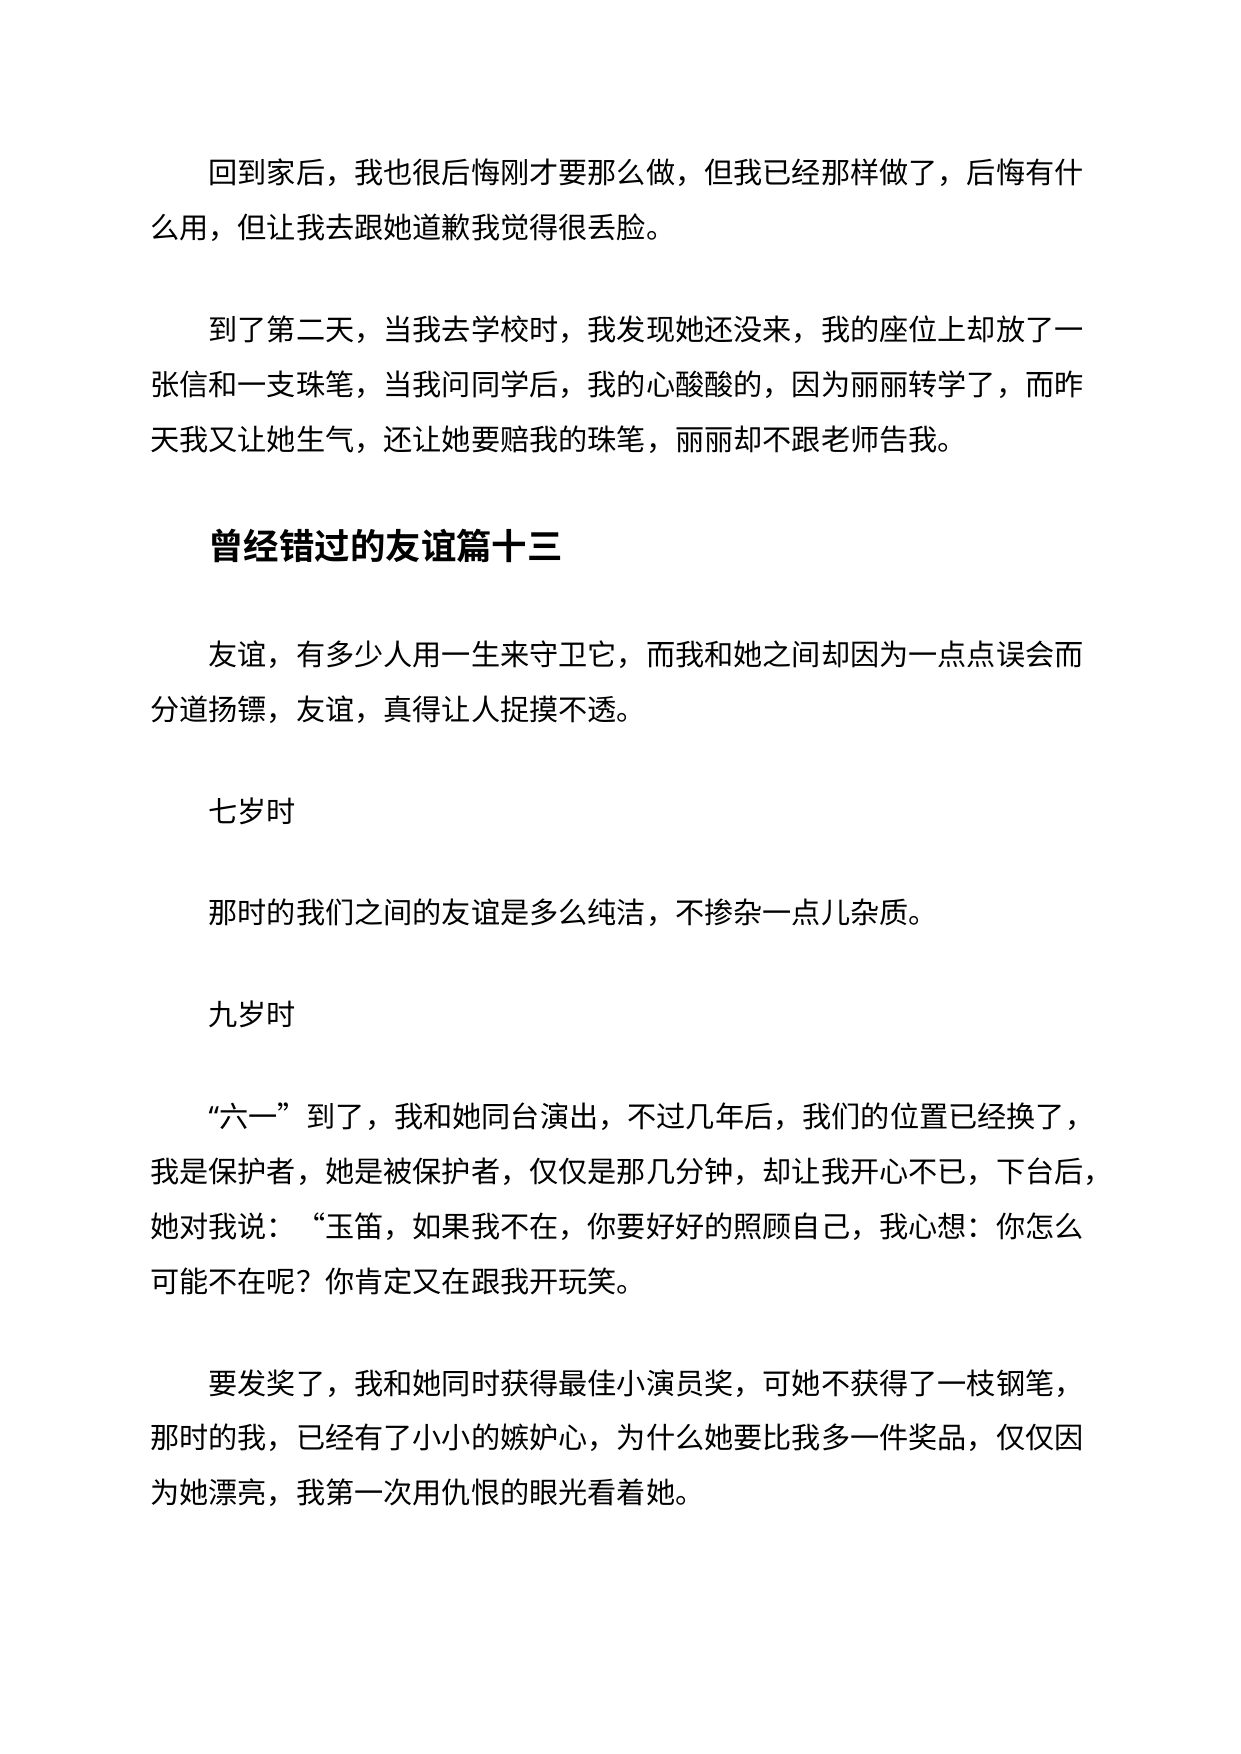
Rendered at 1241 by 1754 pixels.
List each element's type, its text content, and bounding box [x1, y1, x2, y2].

text 要发奖了，我和她同时获得最佳小演员奖，可她不获得了一枝钢笔，那时的我，已经有了小小的嫉妒心，为什么她要比我多一件奖品，仅仅因为她漂亮，我第一次用仇恨的眼光看着她。 [150, 1360, 1090, 1512]
text 七岁时 [150, 788, 1090, 831]
text 九岁时 [150, 992, 1090, 1034]
text 到了第二天，当我去学校时，我发现她还没来，我的座位上却放了一张信和一支珠笔，当我问同学后，我的心酸酸的，因为丽丽转学了，而昨天我又让她生气，还让她要赔我的珠笔，丽丽却不跟老师告我。 [150, 307, 1090, 459]
text 那时的我们之间的友谊是多么纯洁，不掺杂一点儿杂质。 [150, 890, 1090, 932]
text “六一”到了，我和她同台演出，不过几年后，我们的位置已经换了，我是保护者，她是被保护者，仅仅是那几分钟，却让我开心不已，下台后，她对我说：“玉笛，如果我不在，你要好好的照顾自己，我心想：你怎么可能不在呢？你肯定又在跟我开玩笑。 [150, 1094, 1090, 1301]
text 回到家后，我也很后悔刚才要那么做，但我已经那样做了，后悔有什么用，但让我去跟她道歉我觉得很丢脸。 [150, 150, 1090, 247]
text 友谊，有多少人用一生来守卫它，而我和她之间却因为一点点误会而分道扬镖，友谊，真得让人捉摸不透。 [150, 632, 1090, 729]
text 曾经错过的友谊篇十三 [150, 518, 1090, 569]
